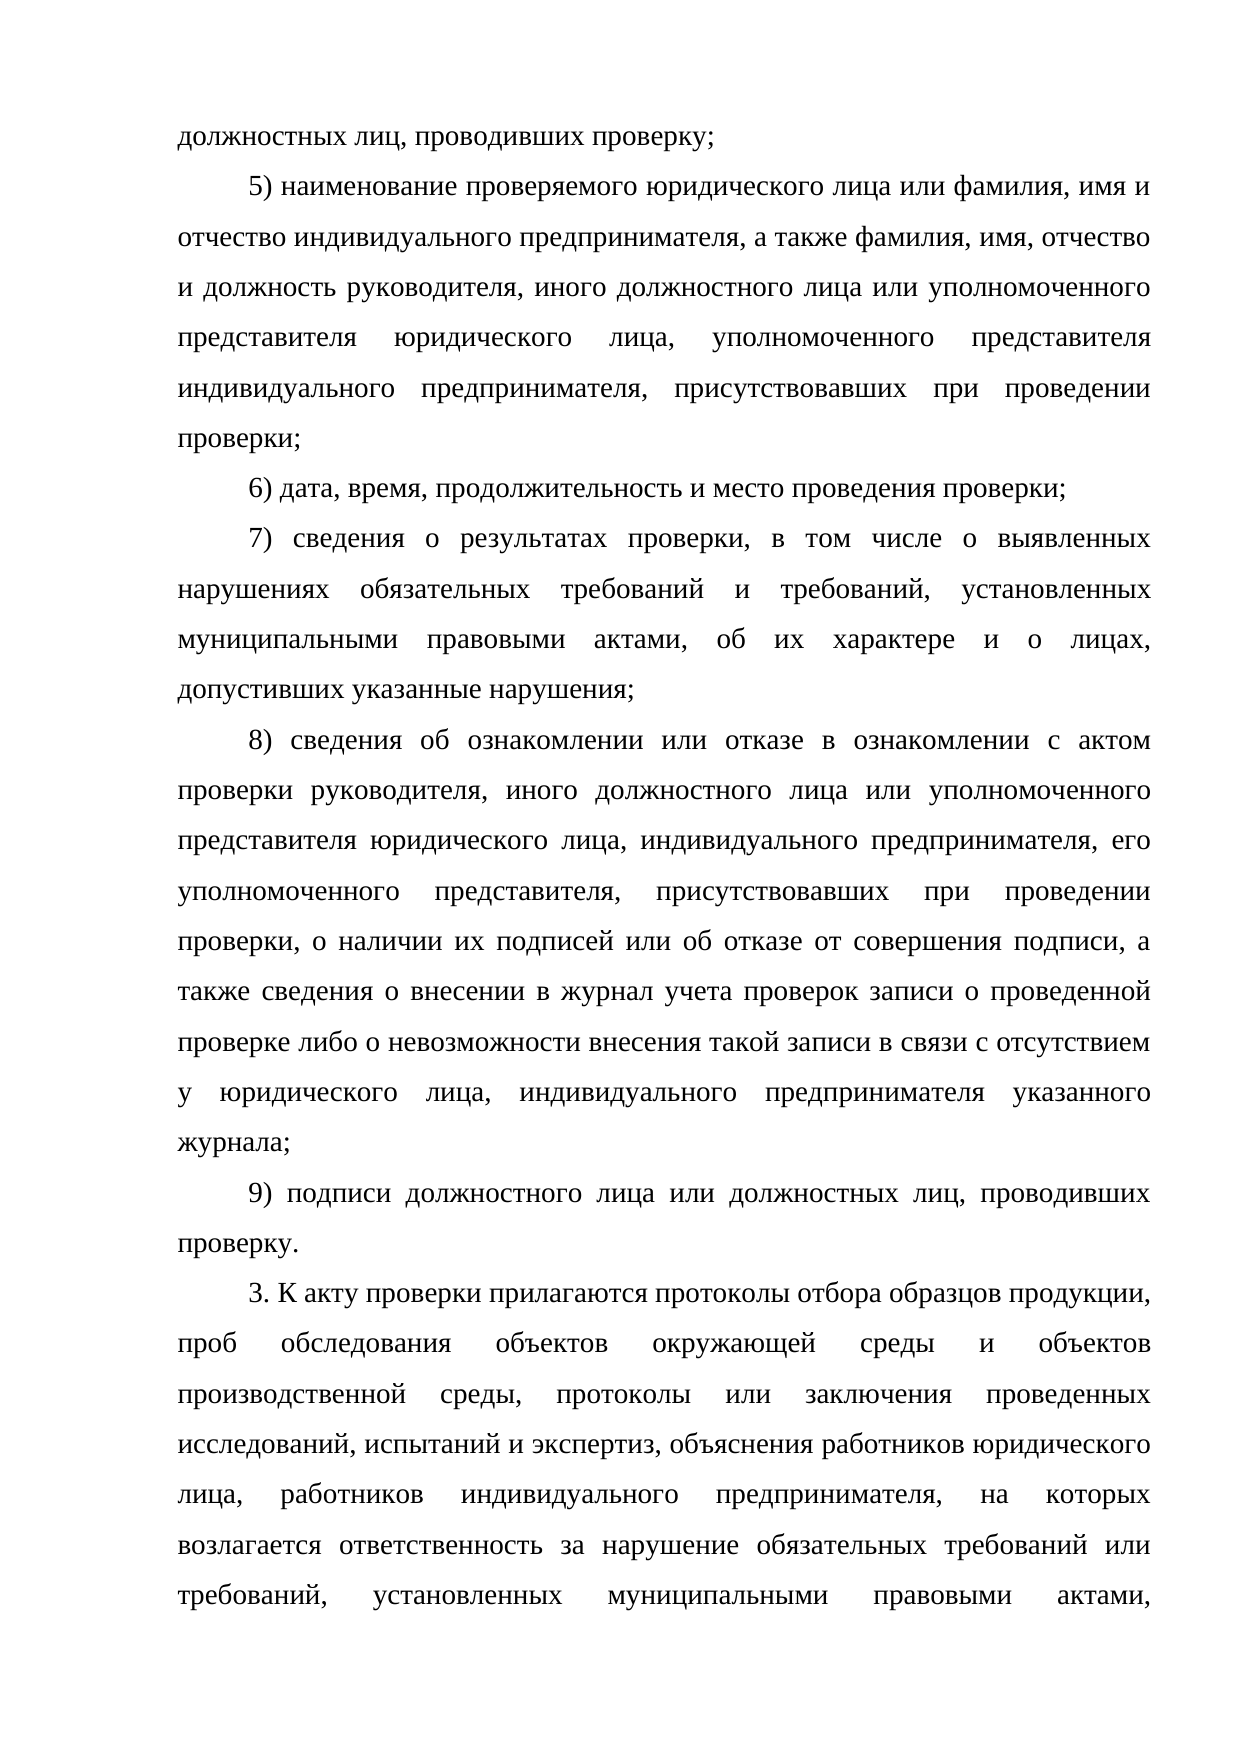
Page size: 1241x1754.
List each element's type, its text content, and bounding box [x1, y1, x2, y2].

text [177, 1275, 1152, 1611]
text 8) сведения об ознакомлении или отказе в ознакомлении с актом проверки руководителя, иного должностного лица или уполномоченного представителя юридического лица, индивидуального предпринимателя, его уполномоченного представителя, присутствовавших при проведении проверки, о наличии их подписей или об отказе от совершения подписи, а также сведения о внесении в журнал учета проверок записи о проведенной проверке либо о невозможности внесения такой записи в связи с отсутствием у юридического лица, индивидуального предпринимателя указанного журнала; [177, 722, 1152, 1158]
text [177, 118, 1152, 152]
text 7) сведения о результатах проверки, в том числе о выявленных нарушениях обязательных требований и требований, установленных муниципальными правовыми актами, об их характере и о лицах, допустивших указанные нарушения; [177, 521, 1152, 705]
text 6) дата, время, продолжительность и место проведения проверки; [177, 470, 1152, 504]
text 5) наименование проверяемого юридического лица или фамилия, имя и отчество индивидуального предпринимателя, а также фамилия, имя, отчество и должность руководителя, иного должностного лица или уполномоченного представителя юридического лица, уполномоченного представителя индивидуального предпринимателя, присутствовавших при проведении проверки; [177, 168, 1152, 453]
text 9) подписи должностного лица или должностных лиц, проводивших проверку. [177, 1175, 1152, 1258]
